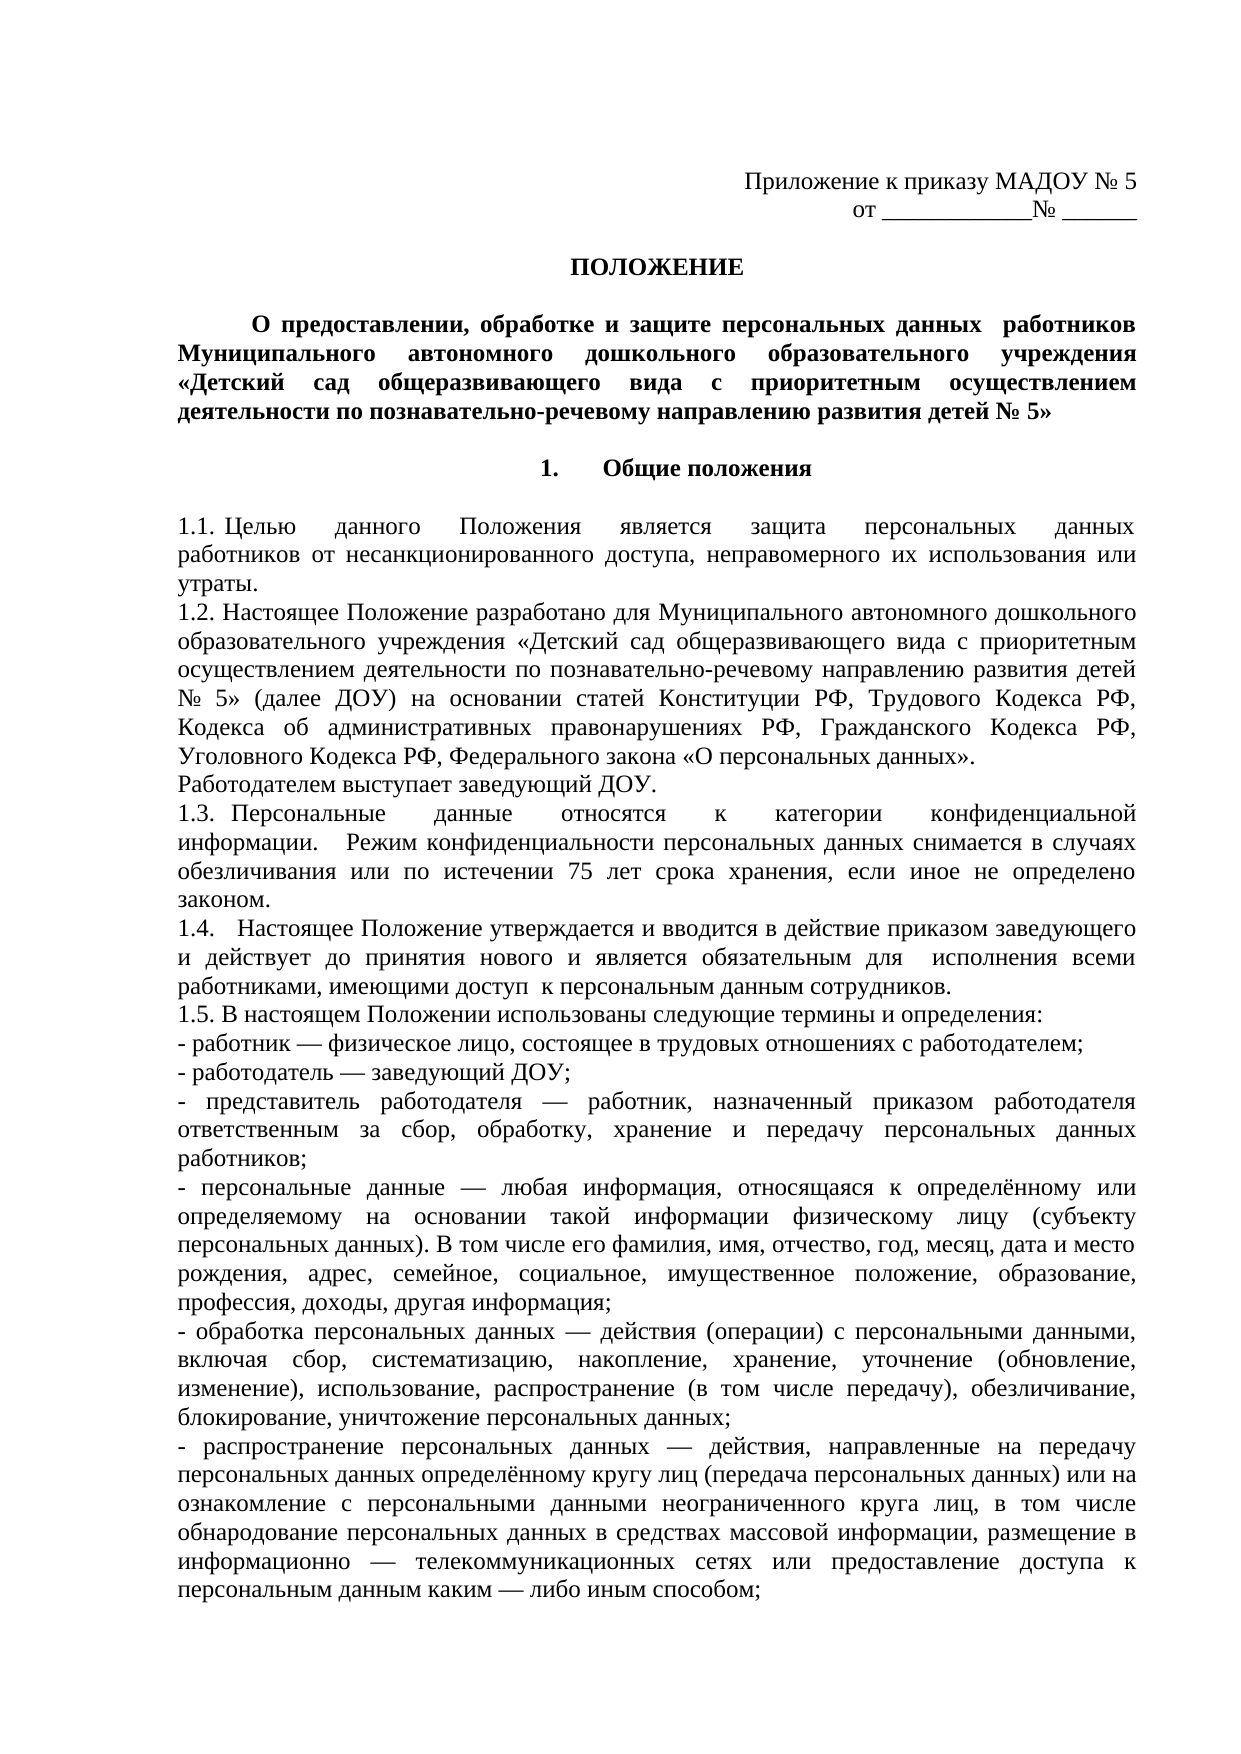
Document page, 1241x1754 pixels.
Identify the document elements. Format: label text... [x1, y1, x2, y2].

text - обработка персональных данных — действия (операции) с персональными данными, включая сбор, систематизацию, накопление, хранение, уточнение (обновление, изменение), использование, распространение (в том числе передачу), обезличивание, блокирование, уничтожение персональных данных; [177, 1316, 1137, 1431]
text - персональные данные — любая информация, относящаяся к определённому или определяемому на основании такой информации физическому лицу (субъекту персональных данных). В том числе его фамилия, имя, отчество, год, месяц, дата и место рождения, адрес, семейное, социальное, имущественное положение, образование, профессия, доходы, другая информация; [177, 1172, 1137, 1316]
text от ____________№ ______ [177, 194, 1137, 223]
text О предоставлении, обработке и защите персональных данных работников Муниципального автономного дошкольного образовательного учреждения «Детский сад общеразвивающего вида с приоритетным осуществлением деятельности по познавательно-речевому направлению развития детей № 5» [177, 309, 1137, 424]
text Приложение к приказу МАДОУ № 5 [177, 166, 1137, 194]
text - работодатель — заведующий ДОУ; [177, 1057, 1137, 1086]
text 1.4. Настоящее Положение утверждается и вводится в действие приказом заведующего и действует до принятия нового и является обязательным для исполнения всеми работниками, имеющими доступ к персональным данным сотрудников. [177, 913, 1137, 999]
text - работник — физическое лицо, состоящее в трудовых отношениях с работодателем; [177, 1028, 1137, 1057]
text 1.5. В настоящем Положении использованы следующие термины и определения: [177, 999, 1137, 1028]
text 1.2. Настоящее Положение разработано для Муниципального автономного дошкольного образовательного учреждения «Детский сад общеразвивающего вида с приоритетным осуществлением деятельности по познавательно-речевому направлению развития детей № 5» (далее ДОУ) на основании статей Конституции РФ, Трудового Кодекса РФ, Кодекса об административных правонарушениях РФ, Гражданского Кодекса РФ, Уголовного Кодекса РФ, Федерального закона «О персональных данных». [177, 597, 1137, 769]
list Общие положения [215, 453, 1137, 482]
text - распространение персональных данных — действия, направленные на передачу персональных данных определённому кругу лиц (передача персональных данных) или на ознакомление с персональными данными неограниченного круга лиц, в том числе обнародование персональных данных в средствах массовой информации, размещение в информационно — телекоммуникационных сетях или предоставление доступа к персональным данным каким — либо иным способом; [177, 1431, 1137, 1603]
text ПОЛОЖЕНИЕ [177, 252, 1137, 281]
text 1.1. Целью данного Положения является защита персональных данных работников от несанкционированного доступа, неправомерного их использования или утраты. [177, 511, 1137, 597]
text - представитель работодателя — работник, назначенный приказом работодателя ответственным за сбор, обработку, хранение и передачу персональных данных работников; [177, 1086, 1137, 1172]
text Работодателем выступает заведующий ДОУ. [177, 769, 1137, 798]
text 1.3. Персональные данные относятся к категории конфиденциальной информации. Режим конфиденциальности персональных данных снимается в случаях обезличивания или по истечении 75 лет срока хранения, если иное не определено законом. [177, 798, 1137, 913]
